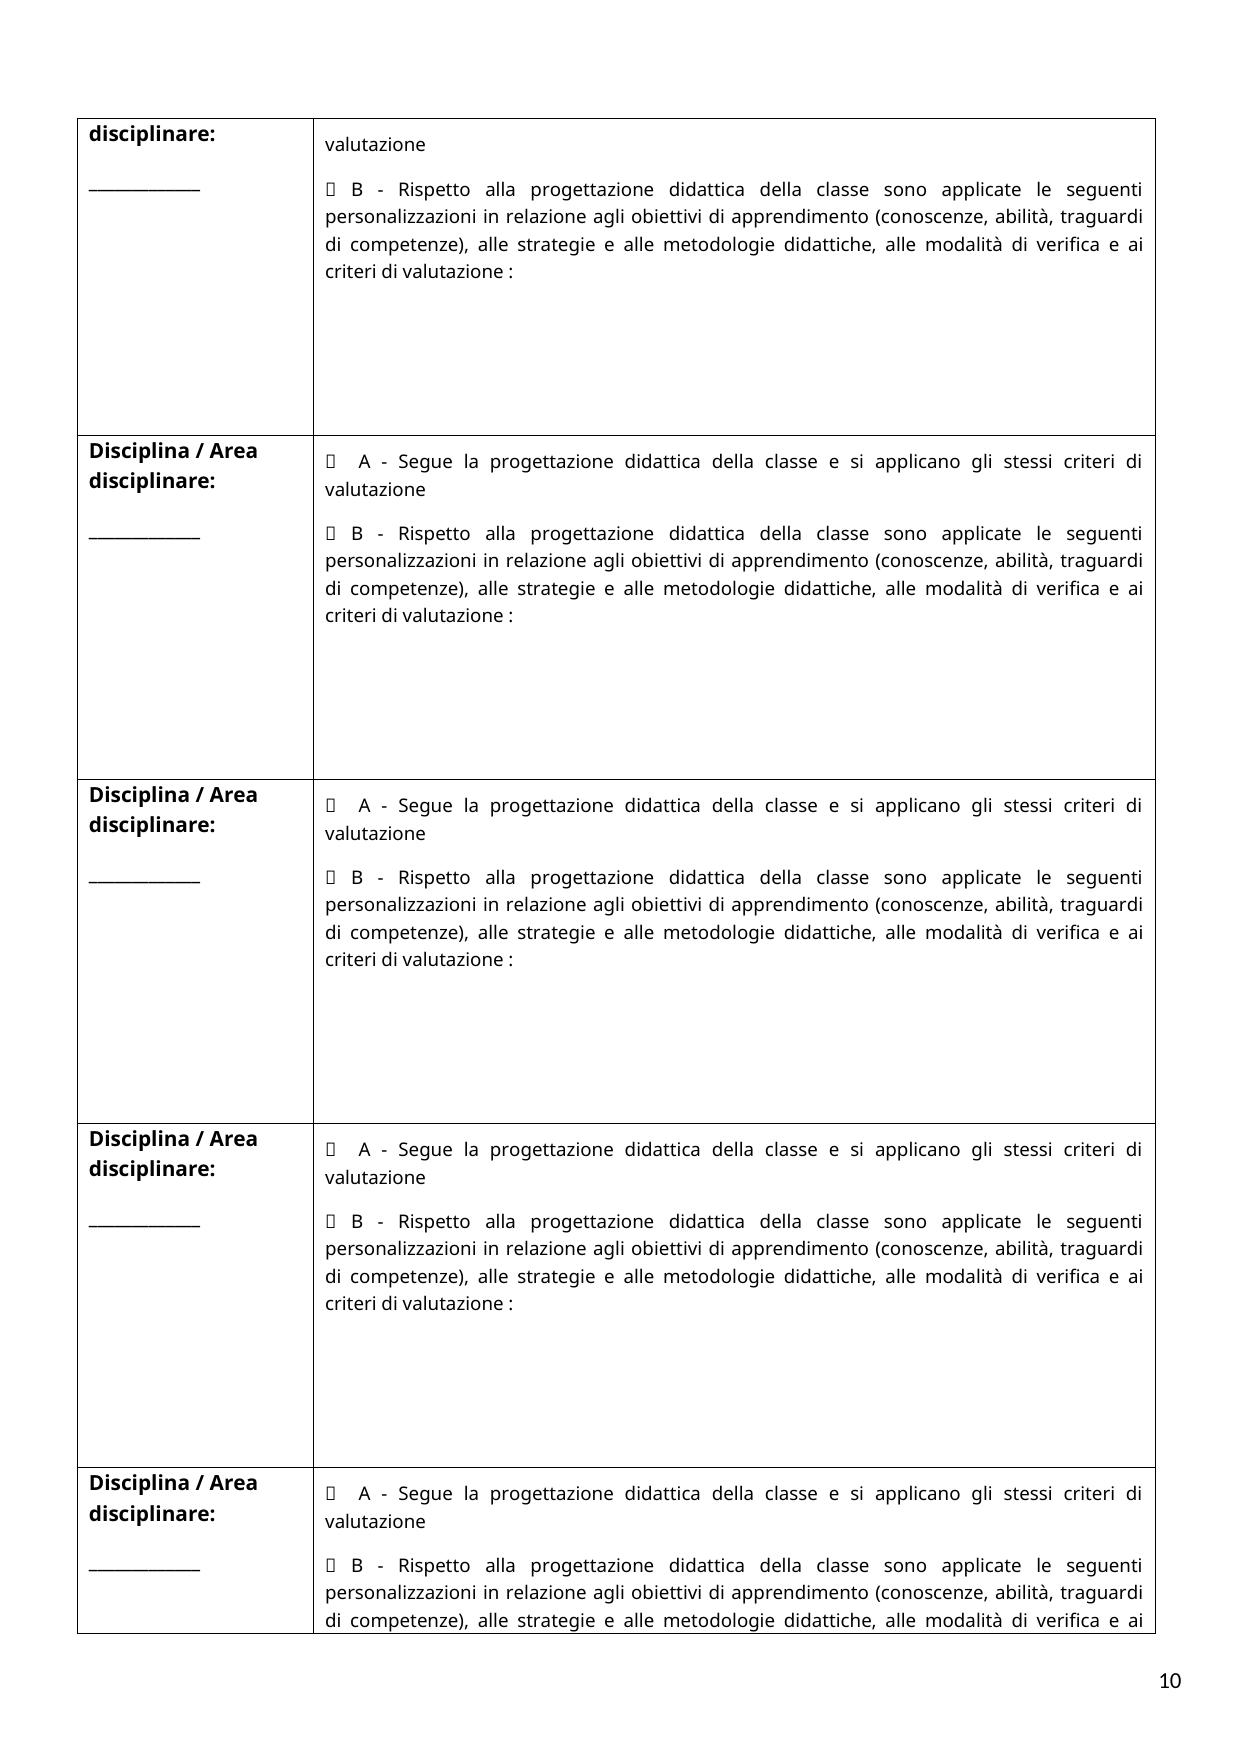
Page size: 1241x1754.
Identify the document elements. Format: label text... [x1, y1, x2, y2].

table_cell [78, 119, 313, 435]
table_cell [314, 119, 1155, 435]
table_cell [314, 1468, 1155, 1633]
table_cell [78, 1468, 313, 1633]
table_cell Disciplina / Area disciplinare: _____________ [78, 780, 313, 1123]
table_cell Disciplina / Area disciplinare: _____________ [78, 436, 313, 779]
table_cell Disciplina / Area disciplinare: _____________ [78, 1124, 313, 1467]
